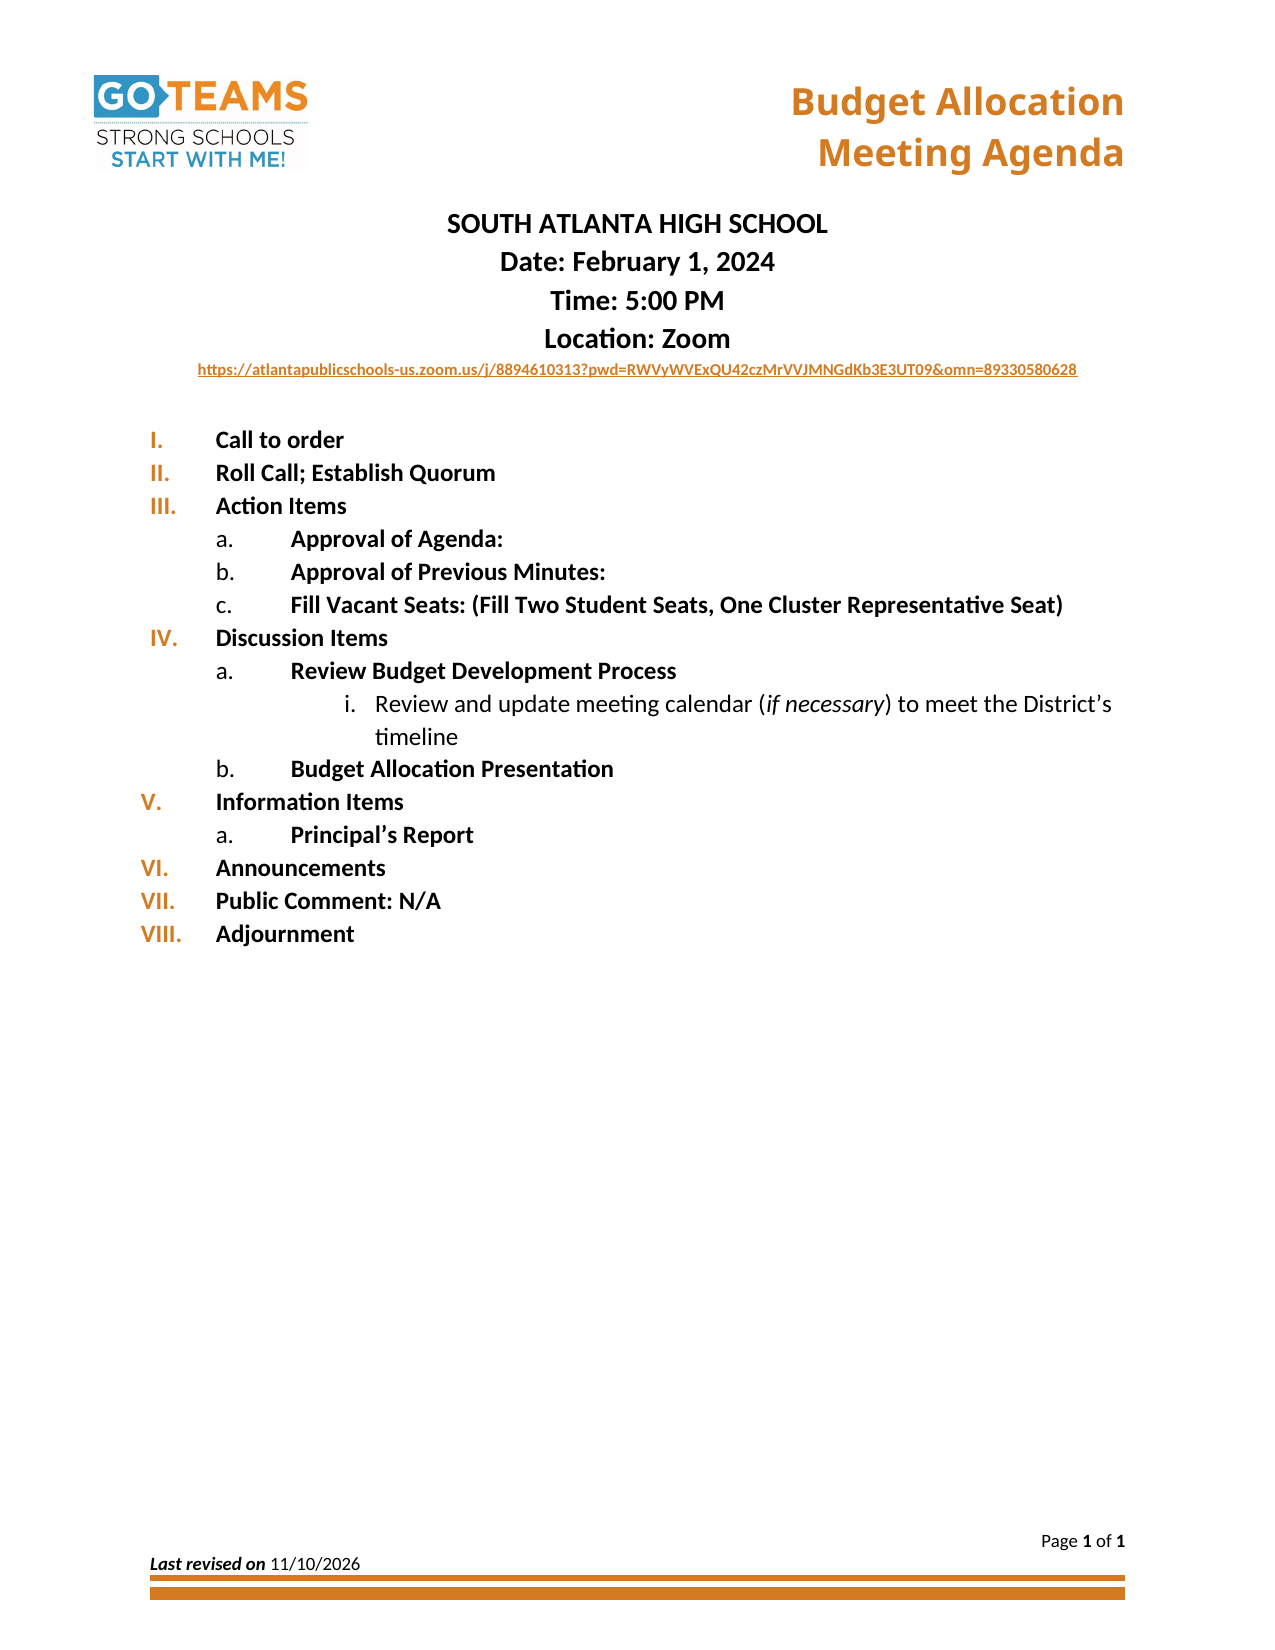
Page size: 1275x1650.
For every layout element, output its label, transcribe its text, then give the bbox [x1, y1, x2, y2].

list Call to order [150, 424, 1125, 455]
list Approval of Agenda: [216, 523, 1125, 554]
list Adjournment [141, 918, 1125, 949]
list Review and update meeting calendar (if necessary) to meet the District’s timeline [356, 688, 1125, 751]
list Information Items [141, 787, 1125, 817]
list Roll Call; Establish Quorum [150, 457, 1125, 488]
list Budget Allocation Presentation [216, 754, 1125, 784]
picture [93, 75, 309, 170]
text Time: 5:00 PM [150, 282, 1125, 318]
list Announcements [141, 852, 1125, 883]
list Approval of Previous Minutes: [216, 556, 1125, 587]
text Date: February 1, 2024 [150, 243, 1125, 279]
list Discussion Items [150, 622, 1125, 652]
text https://atlantapublicschools-us.zoom.us/j/8894610313?pwd=RWVyWVExQU42czMrVVJMNGdKb3E3UT09&omn=89330580628 [150, 359, 1125, 379]
text Location: Zoom [150, 320, 1125, 356]
list Review Budget Development Process [216, 655, 1125, 685]
list Action Items [150, 490, 1125, 521]
text SOUTH ATLANTA HIGH SCHOOL [150, 205, 1125, 241]
list Fill Vacant Seats: (Fill Two Student Seats, One Cluster Representative Seat) [216, 589, 1125, 619]
list Public Comment: N/A [141, 885, 1125, 916]
list Principal’s Report [216, 819, 1125, 850]
